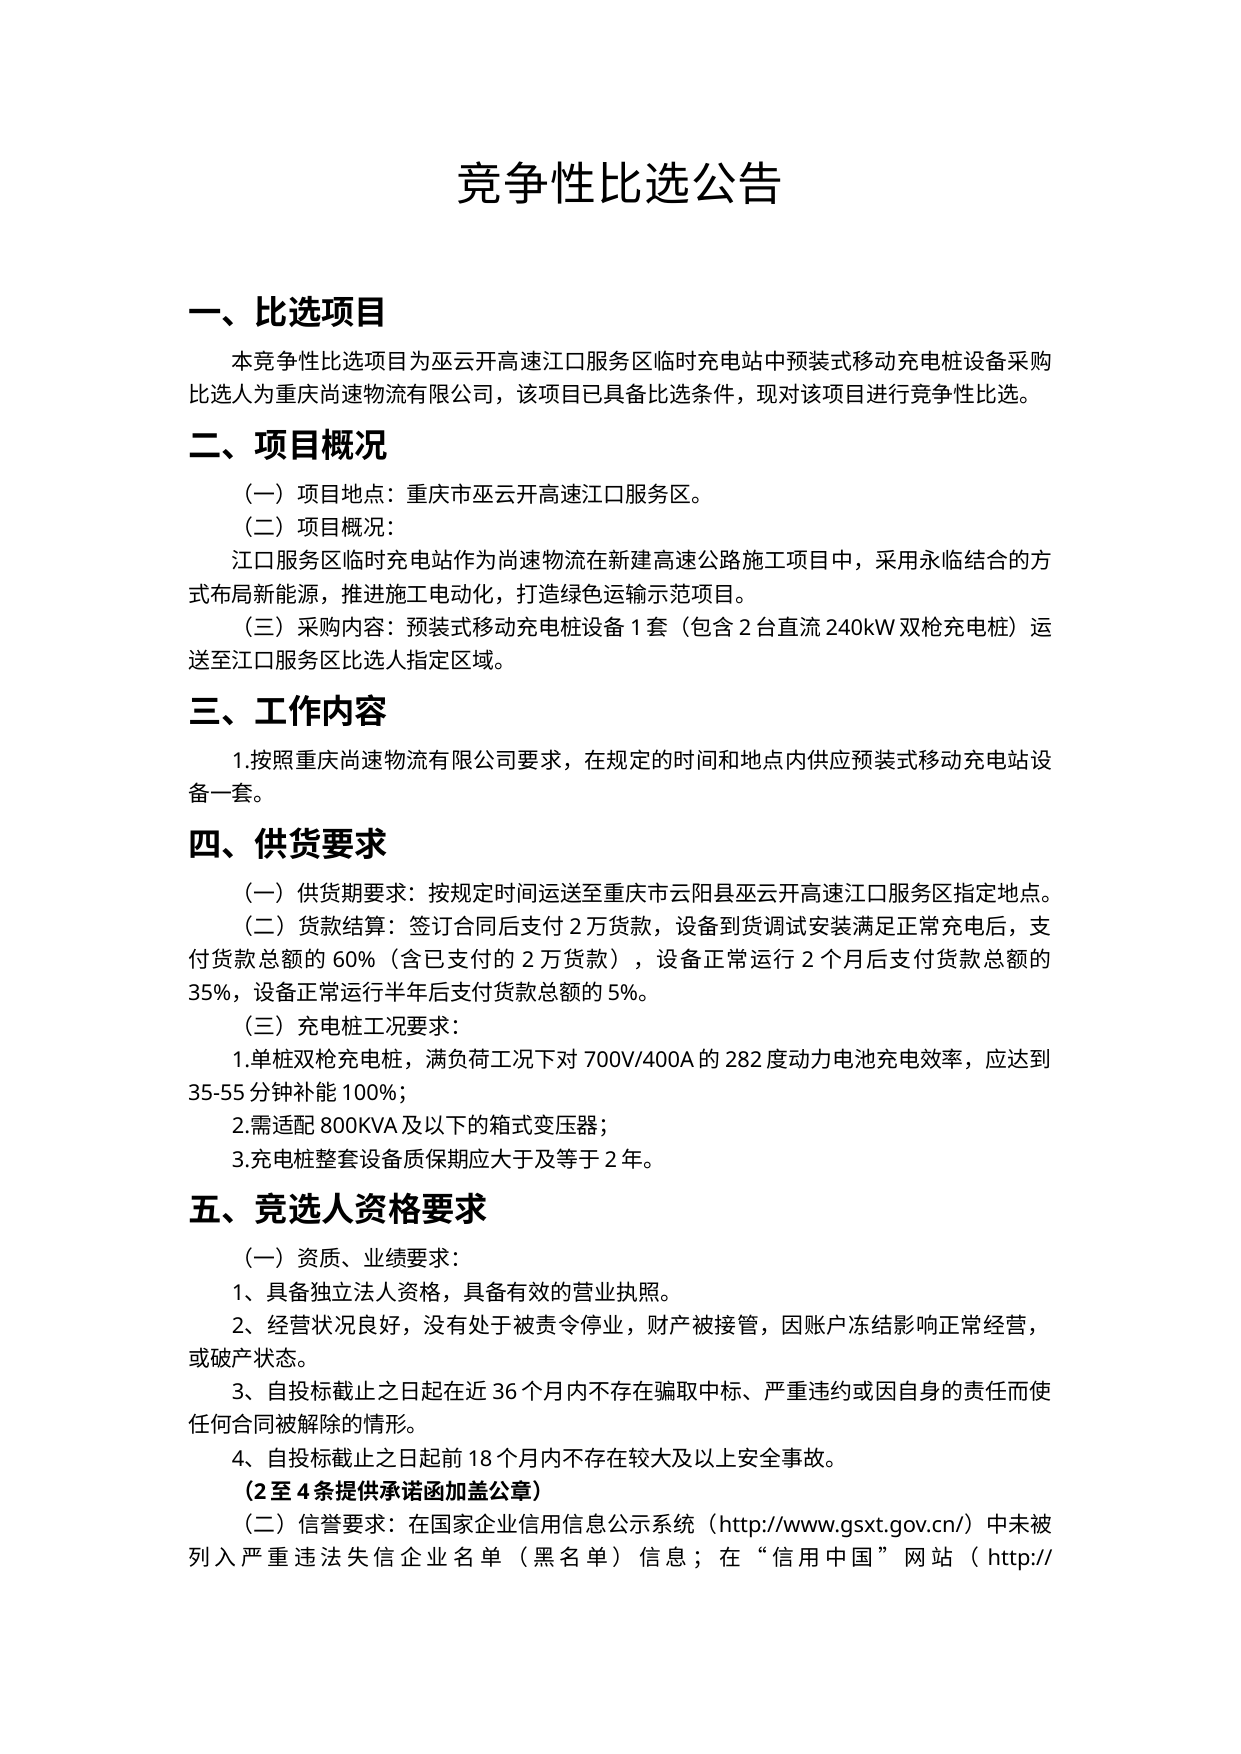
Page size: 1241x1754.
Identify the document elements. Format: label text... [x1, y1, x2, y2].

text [188, 1506, 1052, 1573]
text 五、竞选人资格要求 [188, 1174, 1052, 1241]
text 本竞争性比选项目为巫云开高速江口服务区临时充电站中预装式移动充电桩设备采购，比选人为重庆尚速物流有限公司，该项目已具备比选条件，现对该项目进行竞争性比选。 [188, 343, 1052, 410]
text （二）项目概况： [188, 509, 1052, 543]
text 3、自投标截止之日起在近36个月内不存在骗取中标、严重违约或因自身的责任而使任何合同被解除的情形。 [188, 1373, 1052, 1440]
text 四、供货要求 [188, 808, 1052, 875]
text 1.单桩双枪充电桩，满负荷工况下对700V/400A的282度动力电池充电效率，应达到35-55分钟补能100%； [188, 1041, 1052, 1108]
text 二、项目概况 [188, 410, 1052, 476]
text 4、自投标截止之日起前18个月内不存在较大及以上安全事故。 [188, 1440, 1052, 1473]
text （三）采购内容：预装式移动充电桩设备1套（包含2台直流240kW双枪充电桩）运送至江口服务区比选人指定区域。 [188, 609, 1052, 676]
text 2.需适配800KVA及以下的箱式变压器； [188, 1108, 1052, 1141]
text （一）资质、业绩要求： [188, 1241, 1052, 1274]
text （三）充电桩工况要求： [188, 1008, 1052, 1041]
text （一）供货期要求：按规定时间运送至重庆市云阳县巫云开高速江口服务区指定地点。 [188, 875, 1052, 908]
text （2至4条提供承诺函加盖公章） [188, 1473, 1052, 1506]
text （二）货款结算：签订合同后支付2万货款，设备到货调试安装满足正常充电后，支付货款总额的60%（含已支付的2万货款），设备正常运行2个月后支付货款总额的35%，设备正常运行半年后支付货款总额的5%。 [188, 908, 1052, 1008]
text 1.按照重庆尚速物流有限公司要求，在规定的时间和地点内供应预装式移动充电站设备一套。 [188, 742, 1052, 808]
text 三、工作内容 [188, 676, 1052, 742]
text 2、经营状况良好，没有处于被责令停业，财产被接管，因账户冻结影响正常经营，或破产状态。 [188, 1307, 1052, 1373]
text 一、比选项目 [188, 277, 1052, 343]
text 江口服务区临时充电站作为尚速物流在新建高速公路施工项目中，采用永临结合的方式布局新能源，推进施工电动化，打造绿色运输示范项目。 [188, 543, 1052, 609]
text 3.充电桩整套设备质保期应大于及等于2年。 [188, 1141, 1052, 1174]
text 1、具备独立法人资格，具备有效的营业执照。 [188, 1274, 1052, 1307]
text （一）项目地点：重庆市巫云开高速江口服务区。 [188, 476, 1052, 509]
subtitle 竞争性比选公告 [188, 162, 1052, 210]
